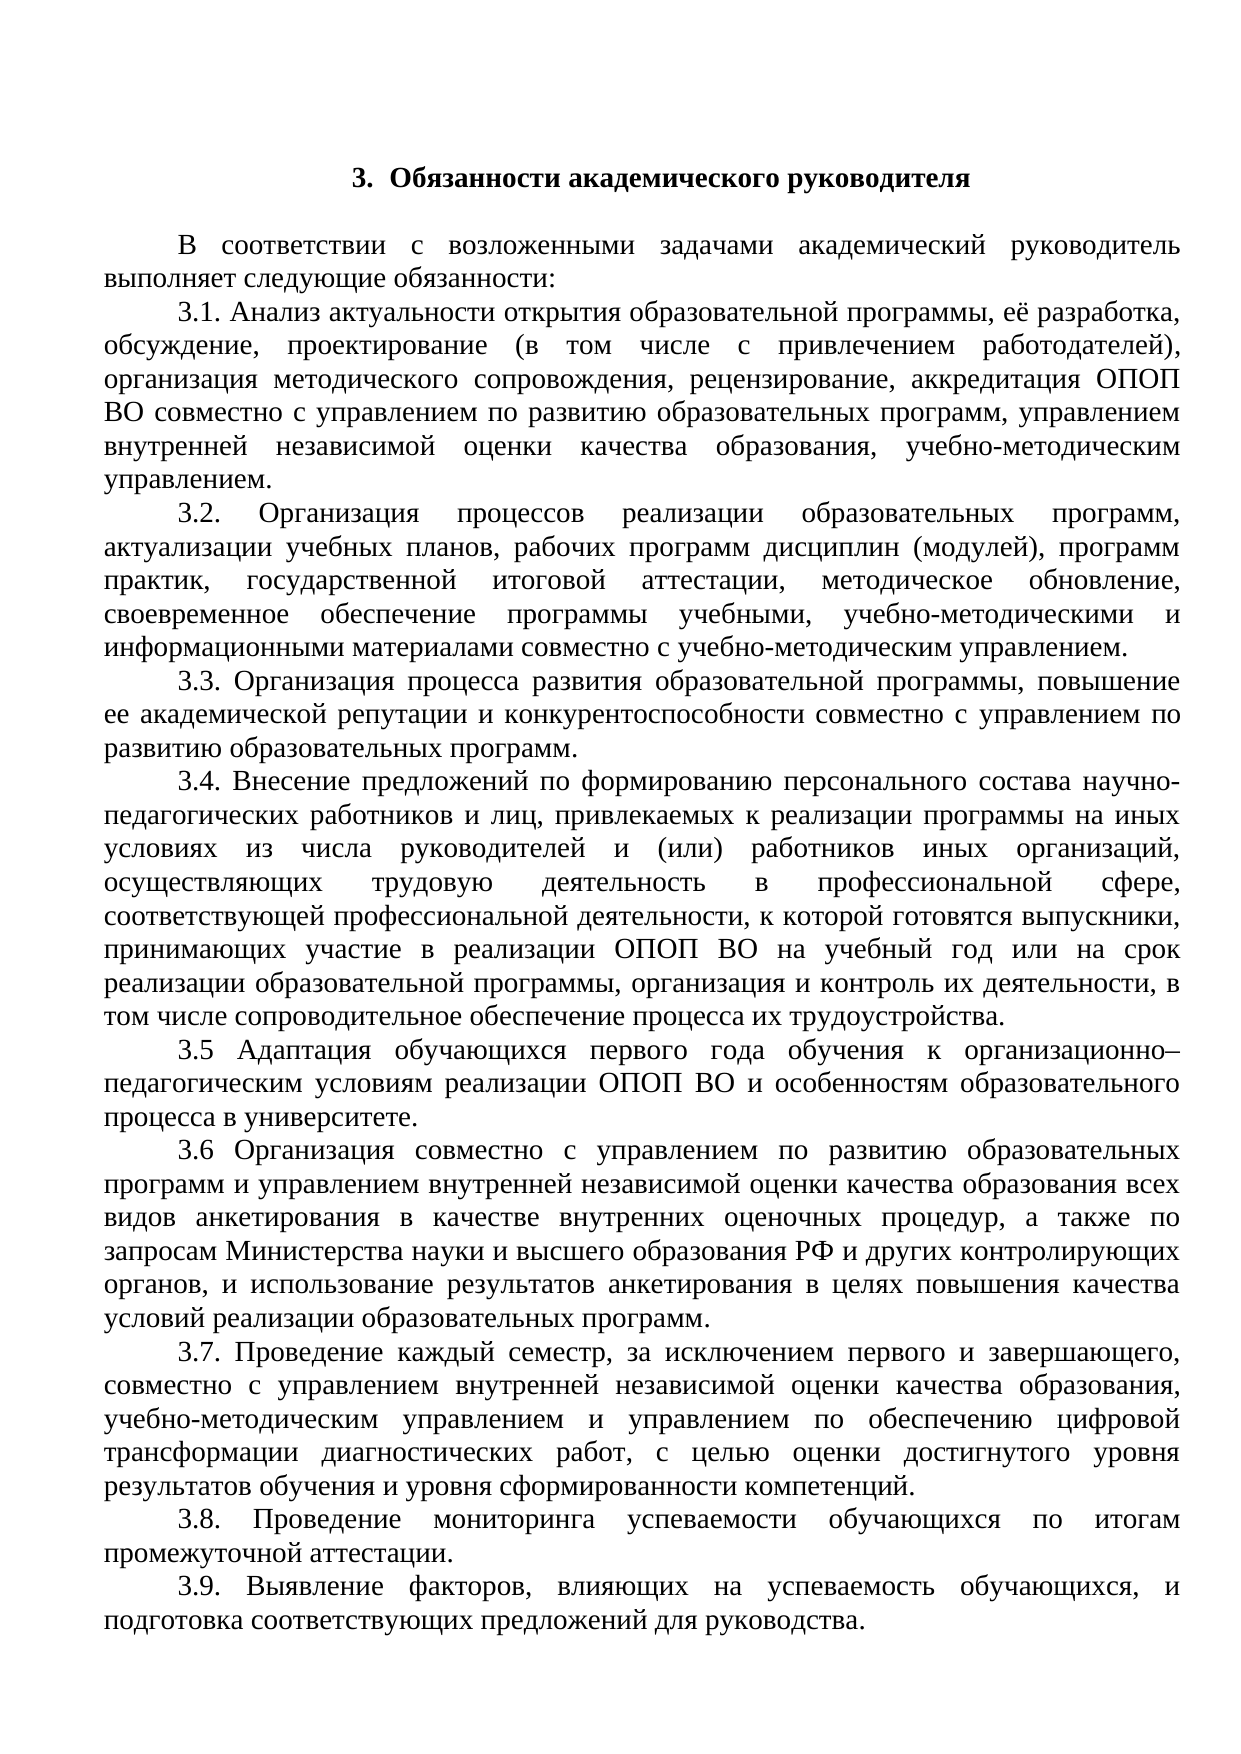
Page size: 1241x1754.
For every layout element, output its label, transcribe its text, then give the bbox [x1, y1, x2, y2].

text В соответствии с возложенными задачами академический руководитель выполняет следующие обязанности: [103, 227, 1181, 294]
text 3.7. Проведение каждый семестр, за исключением первого и завершающего, совместно с управлением внутренней независимой оценки качества образования, учебно-методическим управлением и управлением по обеспечению цифровой трансформации диагностических работ, с целью оценки достигнутого уровня результатов обучения и уровня сформированности компетенций. [103, 1334, 1181, 1501]
text 3.6 Организация совместно с управлением по развитию образовательных программ и управлением внутренней независимой оценки качества образования всех видов анкетирования в качестве внутренних оценочных процедур, а также по запросам Министерства науки и высшего образования РФ и других контролирующих органов, и использование результатов анкетирования в целях повышения качества условий реализации образовательных программ. [103, 1132, 1181, 1334]
text 3.5 Адаптация обучающихся первого года обучения к организационно–педагогическим условиям реализации ОПОП ВО и особенностям образовательного процесса в университете. [103, 1032, 1181, 1132]
text 3.3. Организация процесса развития образовательной программы, повышение ее академической репутации и конкурентоспособности совместно с управлением по развитию образовательных программ. [103, 663, 1181, 763]
text 3.2. Организация процессов реализации образовательных программ, актуализации учебных планов, рабочих программ дисциплин (модулей), программ практик, государственной итоговой аттестации, методическое обновление, своевременное обеспечение программы учебными, учебно-методическими и информационными материалами совместно с учебно-методическим управлением. [103, 495, 1181, 663]
text 3.4. Внесение предложений по формированию персонального состава научно-педагогических работников и лиц, привлекаемых к реализации программы на иных условиях из числа руководителей и (или) работников иных организаций, осуществляющих трудовую деятельность в профессиональной сфере, соответствующей профессиональной деятельности, к которой готовятся выпускники, принимающих участие в реализации ОПОП ВО на учебный год или на срок реализации образовательной программы, организация и контроль их деятельности, в том числе сопроводительное обеспечение процесса их трудоустройства. [103, 763, 1181, 1032]
text 3.1. Анализ актуальности открытия образовательной программы, её разработка, обсуждение, проектирование (в том числе с привлечением работодателей), организация методического сопровождения, рецензирование, аккредитация ОПОП ВО совместно с управлением по развитию образовательных программ, управлением внутренней независимой оценки качества образования, учебно-методическим управлением. [103, 294, 1181, 495]
list Обязанности академического руководителя [141, 160, 1181, 193]
text 3.9. Выявление факторов, влияющих на успеваемость обучающихся, и подготовка соответствующих предложений для руководства. [103, 1568, 1181, 1636]
text 3.8. Проведение мониторинга успеваемости обучающихся по итогам промежуточной аттестации. [103, 1501, 1181, 1568]
